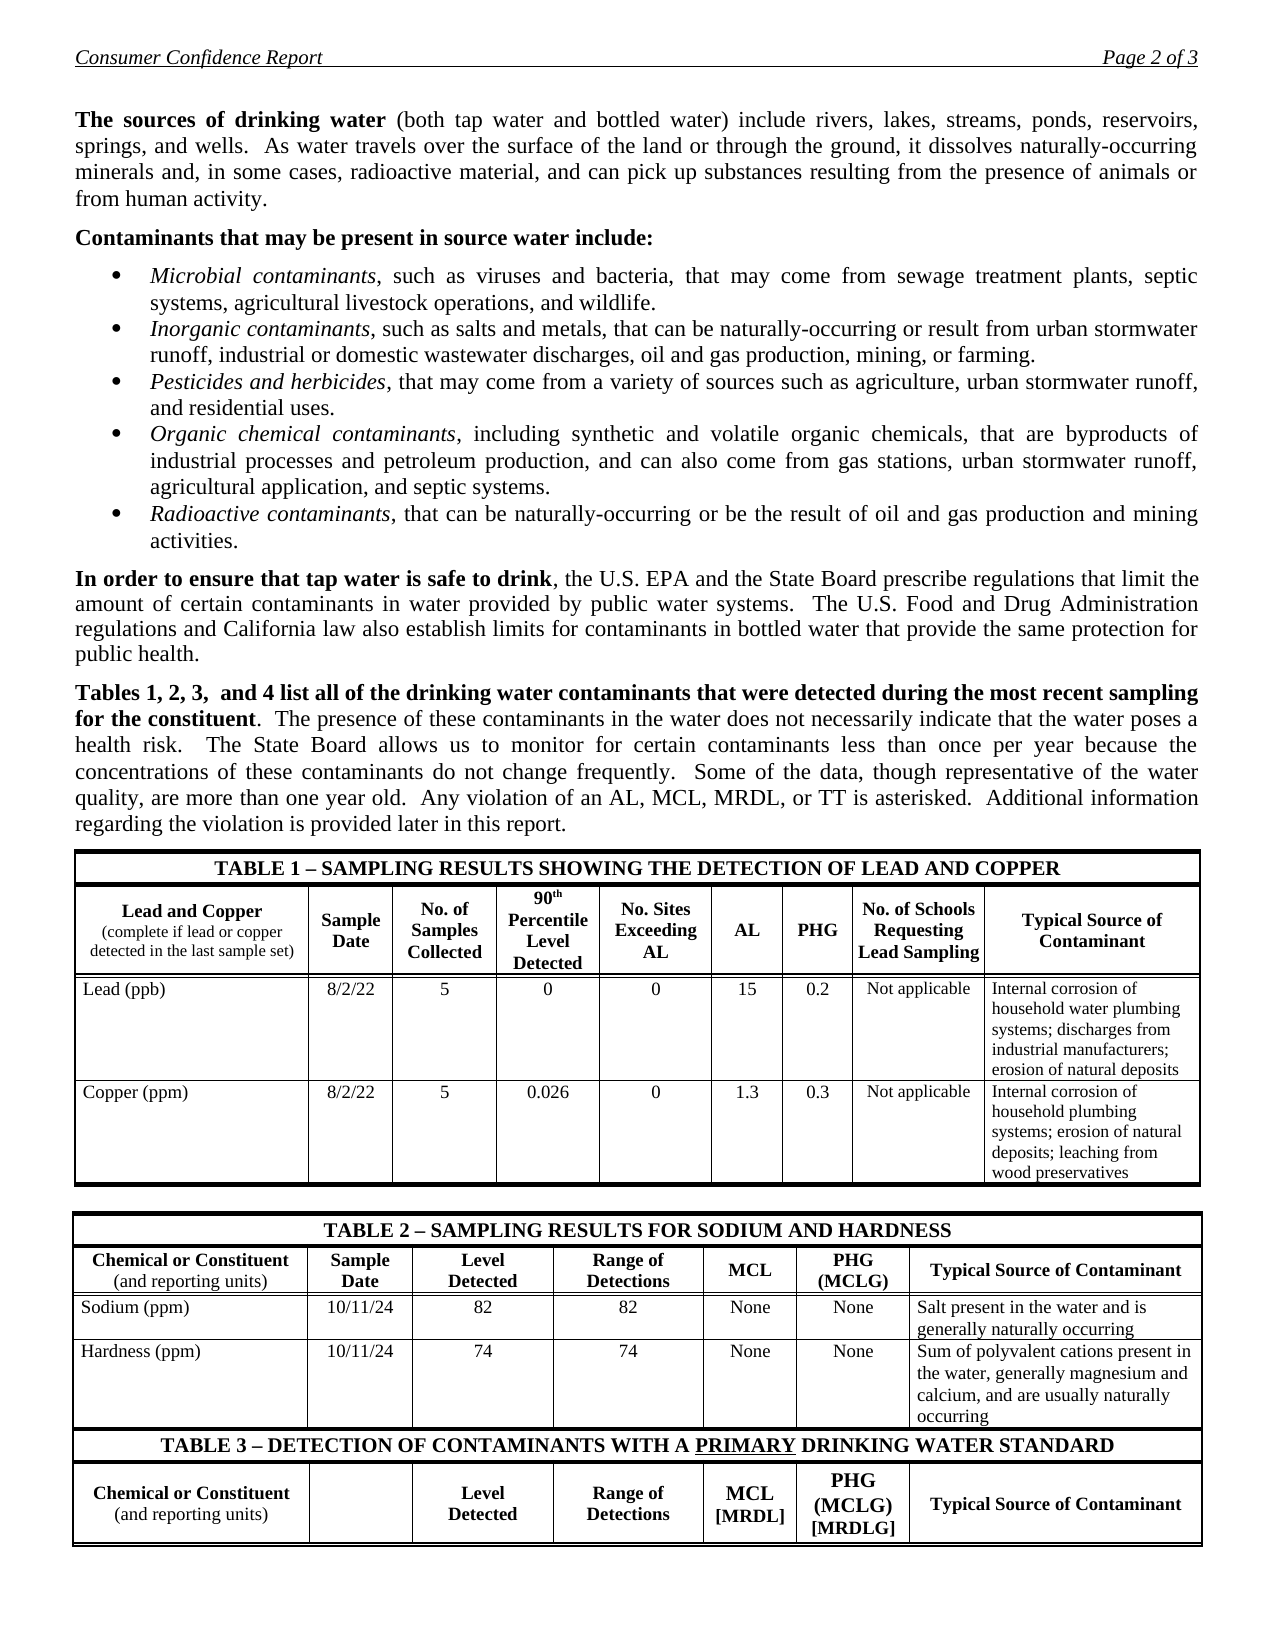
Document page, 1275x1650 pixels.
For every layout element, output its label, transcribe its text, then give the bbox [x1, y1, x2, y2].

table_cell None [704, 1340, 796, 1427]
table_header TAble 2 – SAMPLING RESULTS FOR sodium and hardness [74, 1216, 1201, 1244]
table_cell Internal corrosion of household plumbing systems; erosion of natural deposits; leaching from wood preservatives [985, 1081, 1199, 1182]
table_cell 1.3 [712, 1081, 782, 1182]
table_cell MCL [MRDL] [704, 1464, 796, 1542]
table_cell Lead and Copper (complete if lead or copper detected in the last sample set) [76, 887, 308, 973]
table_cell 74 [413, 1340, 553, 1427]
table_cell None [797, 1296, 909, 1339]
list Organic chemical contaminants, including synthetic and volatile organic chemicals, that are byproducts of industrial processes and petroleum production, and can also come from gas stations, urban stormwater runoff, agricultural application, and septic systems. [112, 421, 1200, 499]
table_cell 0 [600, 978, 711, 1079]
table_cell 0 [497, 978, 599, 1079]
table_cell 8/2/22 [309, 1081, 392, 1182]
table_cell Sample Date [309, 887, 392, 973]
table_cell Not applicable [853, 978, 984, 1079]
table_cell No. of Samples Collected [393, 887, 496, 973]
table_header Table 1 – SAMPLING RESULTS SHOWING THE detection of Lead and copper [76, 854, 1199, 882]
table_cell Salt present in the water and is generally naturally occurring [910, 1296, 1201, 1339]
table_cell 0.2 [783, 978, 852, 1079]
table_cell 90th Percentile Level Detected [497, 887, 599, 973]
table_cell Hardness (ppm) [74, 1340, 307, 1427]
table_cell [310, 1464, 412, 1542]
table_cell None [797, 1340, 909, 1427]
table_cell No. of Schools Requesting Lead Sampling [853, 887, 984, 973]
text Contaminants that may be present in source water include: [75, 223, 1200, 250]
table_cell Lead (ppb) [76, 978, 308, 1079]
list Radioactive contaminants, that can be naturally-occurring or be the result of oil and gas production and mining activities. [112, 499, 1200, 554]
text In order to ensure that tap water is safe to drink, the U.S. EPA and the State Board prescribe regulations that limit the amount of certain contaminants in water provided by public water systems. The U.S. Food and Drug Administration regulations and California law also establish limits for contaminants in bottled water that provide the same protection for public health. [75, 566, 1200, 666]
list Microbial contaminants, such as viruses and bacteria, that may come from sewage treatment plants, septic systems, agricultural livestock operations, and wildlife. [112, 262, 1200, 315]
table_cell 8/2/22 [309, 978, 392, 1079]
table_cell 74 [554, 1340, 703, 1427]
table_cell Sodium (ppm) [74, 1296, 307, 1339]
table_cell Internal corrosion of household water plumbing systems; discharges from industrial manufacturers; erosion of natural deposits [985, 978, 1199, 1079]
text Tables 1, 2, 3, and 4 list all of the drinking water contaminants that were detected during the most recent sampling for the constituent. The presence of these contaminants in the water does not necessarily indicate that the water poses a health risk. The State Board allows us to monitor for certain contaminants less than once per year because the concentrations of these contaminants do not change frequently. Some of the data, though representative of the water quality, are more than one year old. Any violation of an AL, MCL, MRDL, or TT is asterisked. Additional information regarding the violation is provided later in this report. [75, 679, 1200, 837]
table_cell Not applicable [853, 1081, 984, 1182]
table_cell 5 [393, 1081, 496, 1182]
table_cell Range of Detections [554, 1248, 703, 1292]
table_cell Typical Source of Contaminant [910, 1464, 1201, 1542]
table_cell 82 [413, 1296, 553, 1339]
table_cell Level Detected [413, 1248, 553, 1292]
table_cell Chemical or Constituent (and reporting units) [74, 1464, 309, 1542]
table_cell 0.026 [497, 1081, 599, 1182]
table_cell 0.3 [783, 1081, 852, 1182]
table_cell Range of Detections [554, 1464, 703, 1542]
table_cell Chemical or Constituent (and reporting units) [74, 1248, 307, 1292]
table_cell 5 [393, 978, 496, 1079]
table_cell Copper (ppm) [76, 1081, 308, 1182]
text The sources of drinking water (both tap water and bottled water) include rivers, lakes, streams, ponds, reservoirs, springs, and wells. As water travels over the surface of the land or through the ground, it dissolves naturally-occurring minerals and, in some cases, radioactive material, and can pick up substances resulting from the presence of animals or from human activity. [75, 106, 1200, 211]
table_cell Typical Source of Contaminant [985, 887, 1199, 973]
table_cell MCL [704, 1248, 796, 1292]
table_cell 10/11/24 [308, 1340, 412, 1427]
table_cell No. Sites Exceeding AL [600, 887, 711, 973]
table_cell PHG (MCLG) [MRDLG] [797, 1464, 909, 1542]
table_cell PHG (MCLG) [797, 1248, 909, 1292]
table_cell 15 [712, 978, 782, 1079]
table_cell PHG [783, 887, 852, 973]
table_cell 0 [600, 1081, 711, 1182]
table_cell 82 [554, 1296, 703, 1339]
table_cell TAble 3 – detection of contaminants with a Primary Drinking Water Standard [74, 1431, 1201, 1459]
list Inorganic contaminants, such as salts and metals, that can be naturally-occurring or result from urban stormwater runoff, industrial or domestic wastewater discharges, oil and gas production, mining, or farming. [112, 315, 1200, 368]
table_cell AL [712, 887, 782, 973]
table_cell Sample Date [308, 1248, 412, 1292]
table_cell Level Detected [413, 1464, 553, 1542]
table_cell 10/11/24 [308, 1296, 412, 1339]
table_cell None [704, 1296, 796, 1339]
list Pesticides and herbicides, that may come from a variety of sources such as agriculture, urban stormwater runoff, and residential uses. [112, 368, 1200, 421]
table_cell Sum of polyvalent cations present in the water, generally magnesium and calcium, and are usually naturally occurring [910, 1340, 1201, 1427]
table_cell Typical Source of Contaminant [910, 1248, 1201, 1292]
